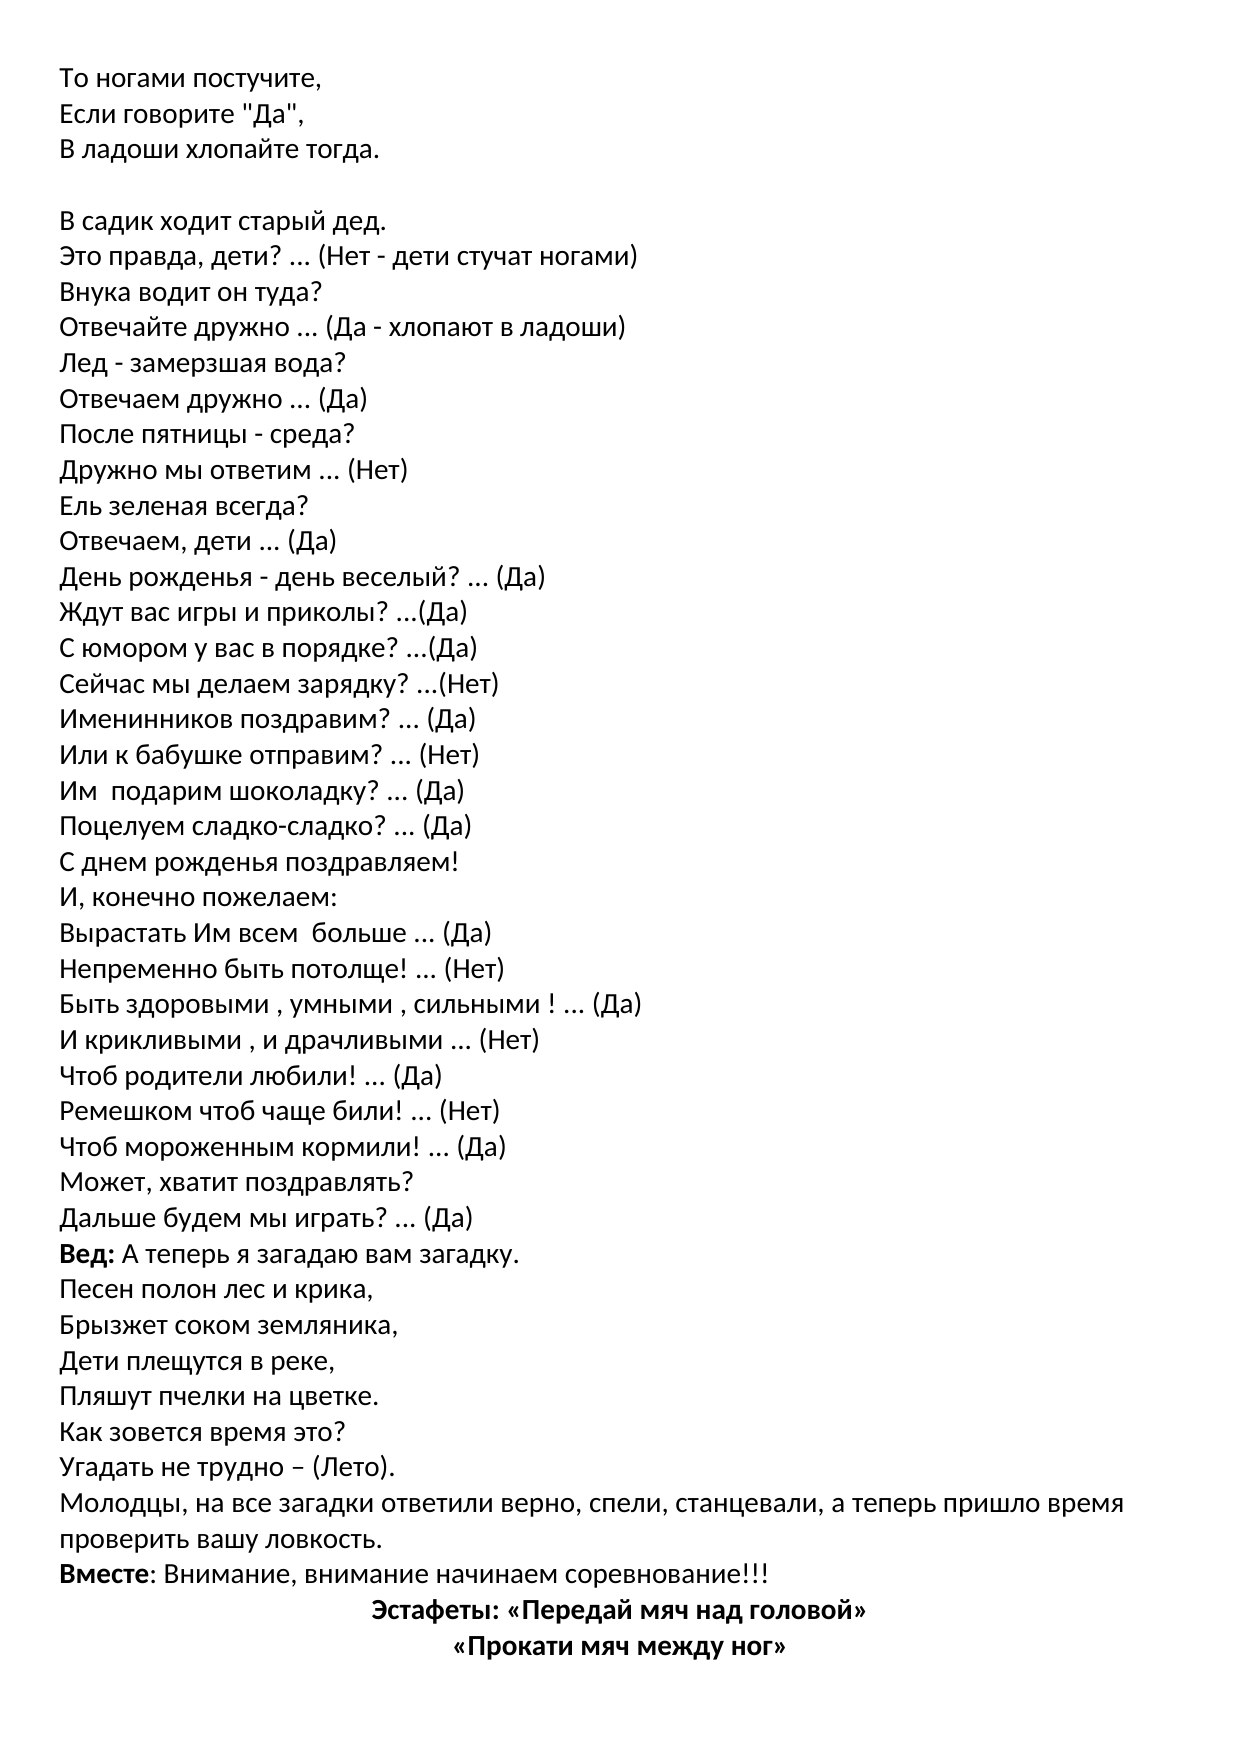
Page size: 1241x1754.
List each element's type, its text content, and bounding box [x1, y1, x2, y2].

text Отвечайте дружно ... (Да - хлопают в ладоши) [59, 308, 1181, 344]
text День рожденья - день веселый? ... (Да) [59, 558, 1181, 593]
text То ногами постучите, [59, 59, 1181, 95]
text Им подарим шоколадку? ... (Да) [59, 772, 1181, 807]
text Это правда, дети? ... (Нет - дети стучат ногами) [59, 237, 1181, 273]
text Чтоб родители любили! ... (Да) [59, 1057, 1181, 1092]
text С днем рожденья поздравляем! [59, 843, 1181, 878]
text Если говорите "Да", [59, 95, 1181, 130]
text Эстафеты: «Передай мяч над головой» [59, 1591, 1181, 1627]
text Молодцы, на все загадки ответили верно, спели, станцевали, а теперь пришло время проверить вашу ловкость. [59, 1484, 1181, 1555]
text Или к бабушке отправим? ... (Нет) [59, 736, 1181, 772]
text Вырастать Им всем больше ... (Да) [59, 914, 1181, 950]
text Быть здоровыми , умными , сильными ! ... (Да) [59, 985, 1181, 1021]
text С юмором у вас в порядке? ...(Да) [59, 629, 1181, 665]
text Вместе: Внимание, внимание начинаем соревнование!!! [59, 1555, 1181, 1591]
text Может, хватит поздравлять? [59, 1163, 1181, 1199]
text Отвечаем дружно ... (Да) [59, 380, 1181, 415]
text Вед: А теперь я загадаю вам загадку. [59, 1235, 1181, 1270]
text После пятницы - среда? [59, 415, 1181, 451]
text Непременно быть потолще! ... (Нет) [59, 950, 1181, 985]
text Брызжет соком земляника, [59, 1306, 1181, 1342]
text Дальше будем мы играть? ... (Да) [59, 1199, 1181, 1235]
text Ремешком чтоб чаще били! ... (Нет) [59, 1092, 1181, 1128]
text Отвечаем, дети ... (Да) [59, 522, 1181, 558]
text Поцелуем сладко-сладко? ... (Да) [59, 807, 1181, 843]
text Ждут вас игры и приколы? ...(Да) [59, 593, 1181, 629]
text «Прокати мяч между ног» [59, 1627, 1181, 1662]
text Внука водит он туда? [59, 273, 1181, 308]
text И, конечно пожелаем: [59, 878, 1181, 914]
text Угадать не трудно – (Лето). [59, 1448, 1181, 1484]
text Именинников поздравим? ... (Да) [59, 700, 1181, 736]
text В садик ходит старый дед. [59, 202, 1181, 237]
text Сейчас мы делаем зарядку? ...(Нет) [59, 665, 1181, 700]
text Дети плещутся в реке, [59, 1342, 1181, 1377]
text Песен полон лес и крика, [59, 1270, 1181, 1306]
text В ладоши хлопайте тогда. [59, 130, 1181, 166]
text Пляшут пчелки на цветке. [59, 1377, 1181, 1413]
text Чтоб мороженным кормили! ... (Да) [59, 1128, 1181, 1163]
text Ель зеленая всегда? [59, 487, 1181, 522]
text Лед - замерзшая вода? [59, 344, 1181, 380]
text Как зовется время это? [59, 1413, 1181, 1448]
text И крикливыми , и драчливыми ... (Нет) [59, 1021, 1181, 1057]
text Дружно мы ответим ... (Нет) [59, 451, 1181, 487]
